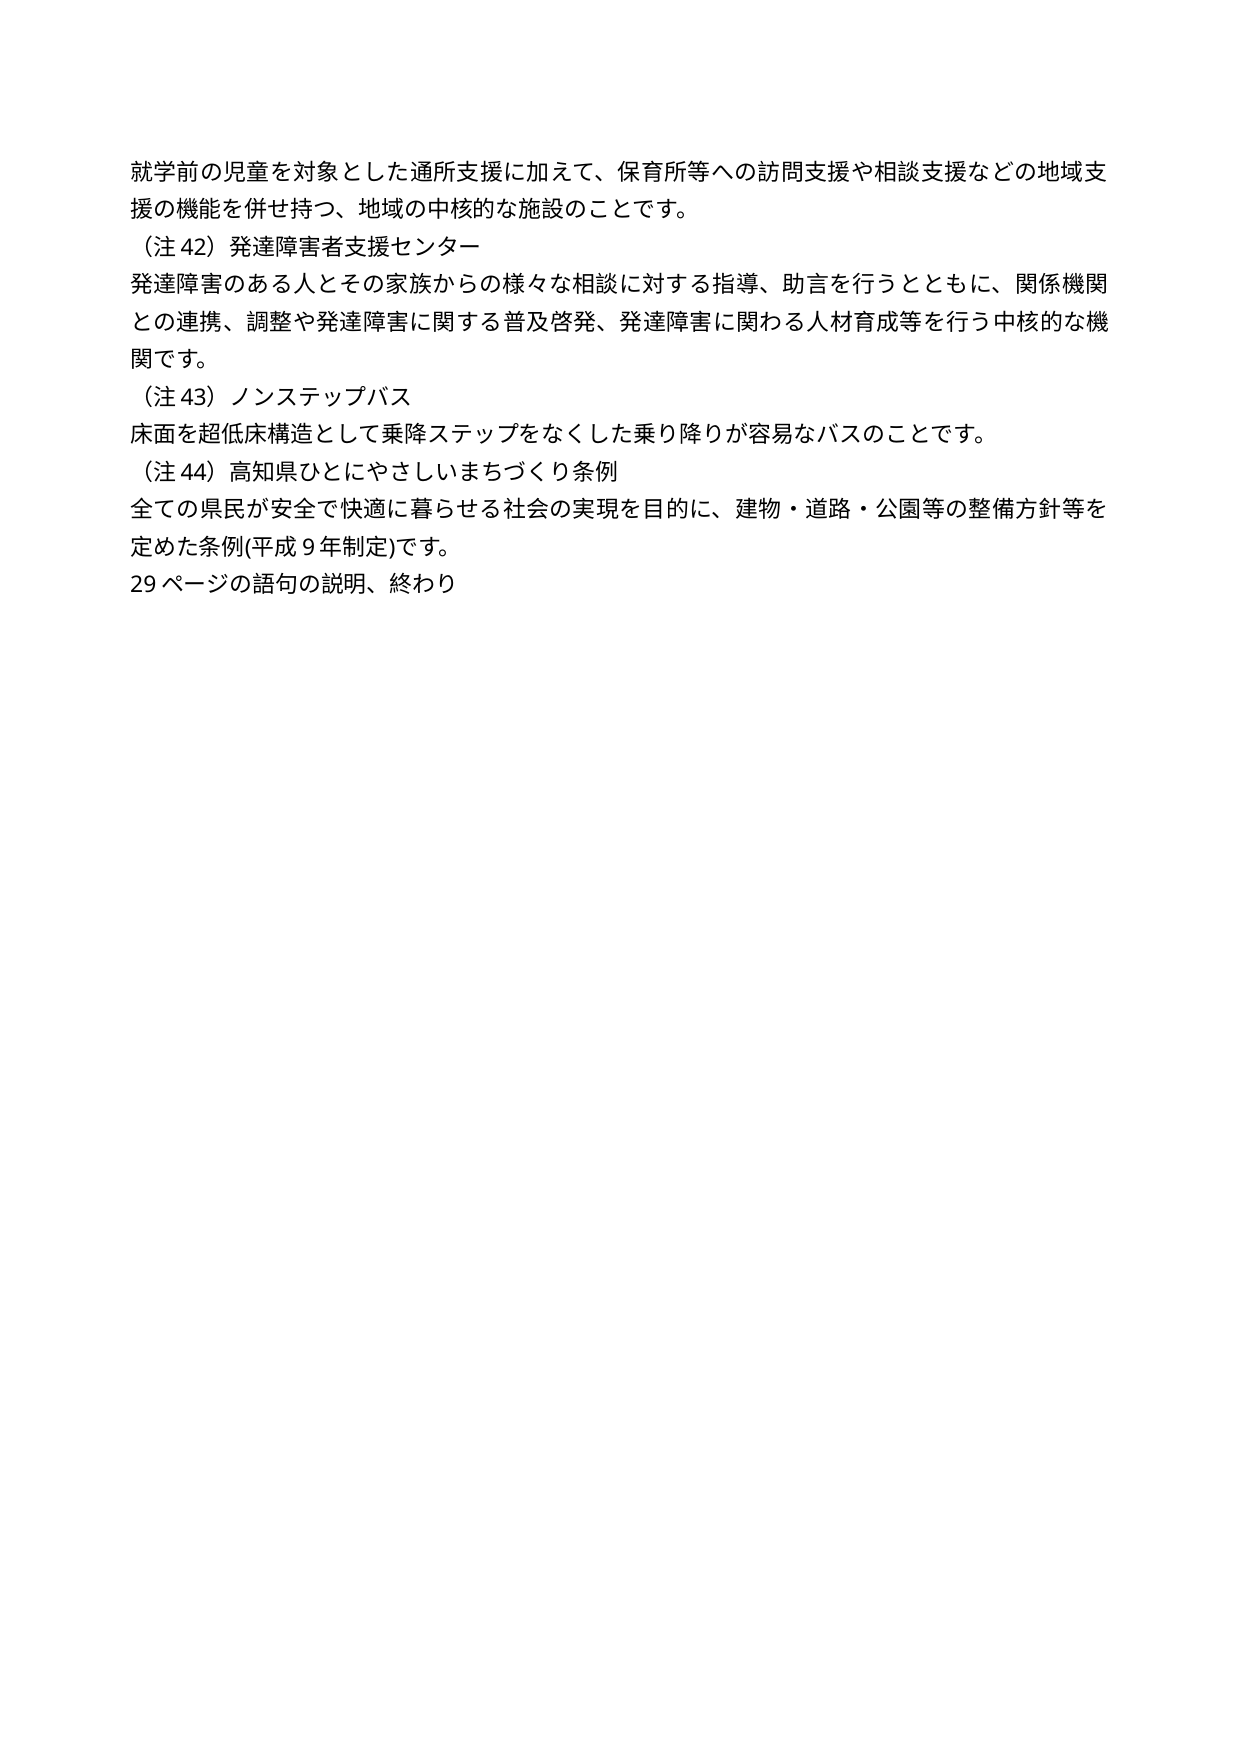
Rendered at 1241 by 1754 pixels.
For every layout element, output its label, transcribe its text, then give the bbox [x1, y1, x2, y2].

text 床面を超低床構造として乗降ステップをなくした乗り降りが容易なバスのことです。 [130, 414, 1110, 452]
text 29ページの語句の説明、終わり [130, 564, 1110, 602]
text 就学前の児童を対象とした通所支援に加えて、保育所等への訪問支援や相談支援などの地域支援の機能を併せ持つ、地域の中核的な施設のことです。 [130, 152, 1110, 227]
text 全ての県民が安全で快適に暮らせる社会の実現を目的に、建物・道路・公園等の整備方針等を定めた条例(平成9年制定)です。 [130, 489, 1110, 564]
text （注43）ノンステップバス [130, 377, 1110, 414]
text 発達障害のある人とその家族からの様々な相談に対する指導、助言を行うとともに、関係機関との連携、調整や発達障害に関する普及啓発、発達障害に関わる人材育成等を行う中核的な機関です。 [130, 264, 1110, 377]
text （注44）高知県ひとにやさしいまちづくり条例 [130, 452, 1110, 489]
text （注42）発達障害者支援センター [130, 227, 1110, 264]
